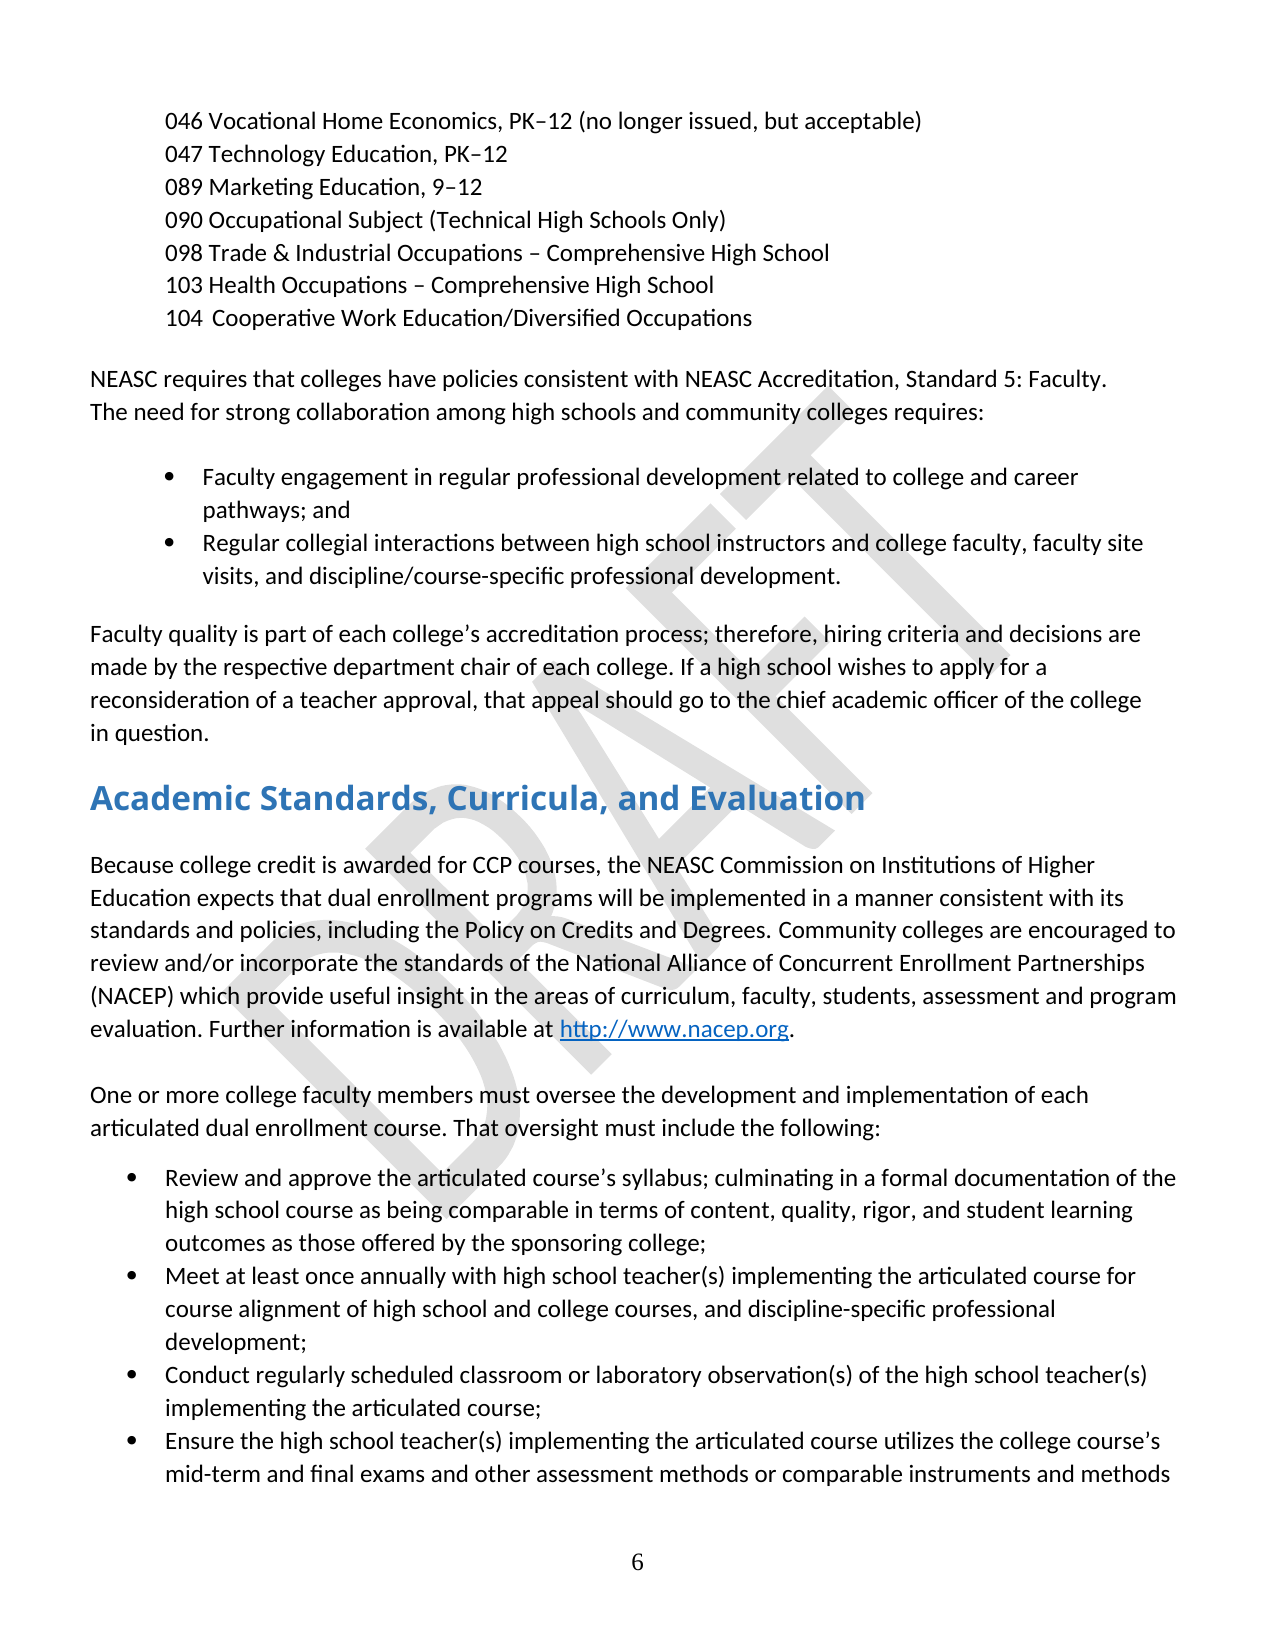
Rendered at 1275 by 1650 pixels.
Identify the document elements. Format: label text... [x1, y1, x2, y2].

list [127, 1425, 1185, 1488]
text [165, 105, 1185, 168]
list Review and approve the articulated course’s syllabus; culminating in a formal documentation of the high school course as being comparable in terms of content, quality, rigor, and student learning outcomes as those offered by the sponsoring college; [127, 1162, 1185, 1258]
text 089 Marketing Education, 9–12 090 Occupational Subject (Technical High Schools Only) [165, 171, 1185, 234]
text Faculty quality is part of each college’s accreditation process; therefore, hiring criteria and decisions are made by the respective department chair of each college. If a high school wishes to apply for a reconsideration of a teacher approval, that appeal should go to the chief academic officer of the college in question. [90, 618, 1147, 747]
text 098 Trade & Industrial Occupations – Comprehensive High School 103 Health Occupations – Comprehensive High School [165, 237, 1185, 300]
text NEASC requires that colleges have policies consistent with NEASC Accreditation, Standard 5: Faculty. The need for strong collaboration among high schools and community colleges requires: [90, 363, 1147, 426]
text One or more college faculty members must oversee the development and implementation of each articulated dual enrollment course. That oversight must include the following: [90, 1079, 1185, 1143]
list Cooperative Work Education/Diversified Occupations [165, 302, 1185, 333]
list Regular collegial interactions between high school instructors and college faculty, faculty site visits, and discipline/course-specific professional development. [165, 527, 1147, 591]
list Meet at least once annually with high school teacher(s) implementing the articulated course for course alignment of high school and college courses, and discipline-specific professional development; [127, 1261, 1185, 1357]
list Conduct regularly scheduled classroom or laboratory observation(s) of the high school teacher(s) implementing the articulated course; [127, 1359, 1185, 1423]
text Because college credit is awarded for CCP courses, the NEASC Commission on Institutions of Higher Education expects that dual enrollment programs will be implemented in a manner consistent with its standards and policies, including the Policy on Credits and Degrees. Community colleges are encouraged to review and/or incorporate the standards of the National Alliance of Concurrent Enrollment Partnerships (NACEP) which provide useful insight in the areas of curriculum, faculty, students, assessment and program evaluation. Further information is available at http://www.nacep.org. [90, 849, 1185, 1044]
list Faculty engagement in regular professional development related to college and career pathways; and [165, 462, 1147, 525]
subtitle Academic Standards, Curricula, and Evaluation [90, 775, 1185, 820]
